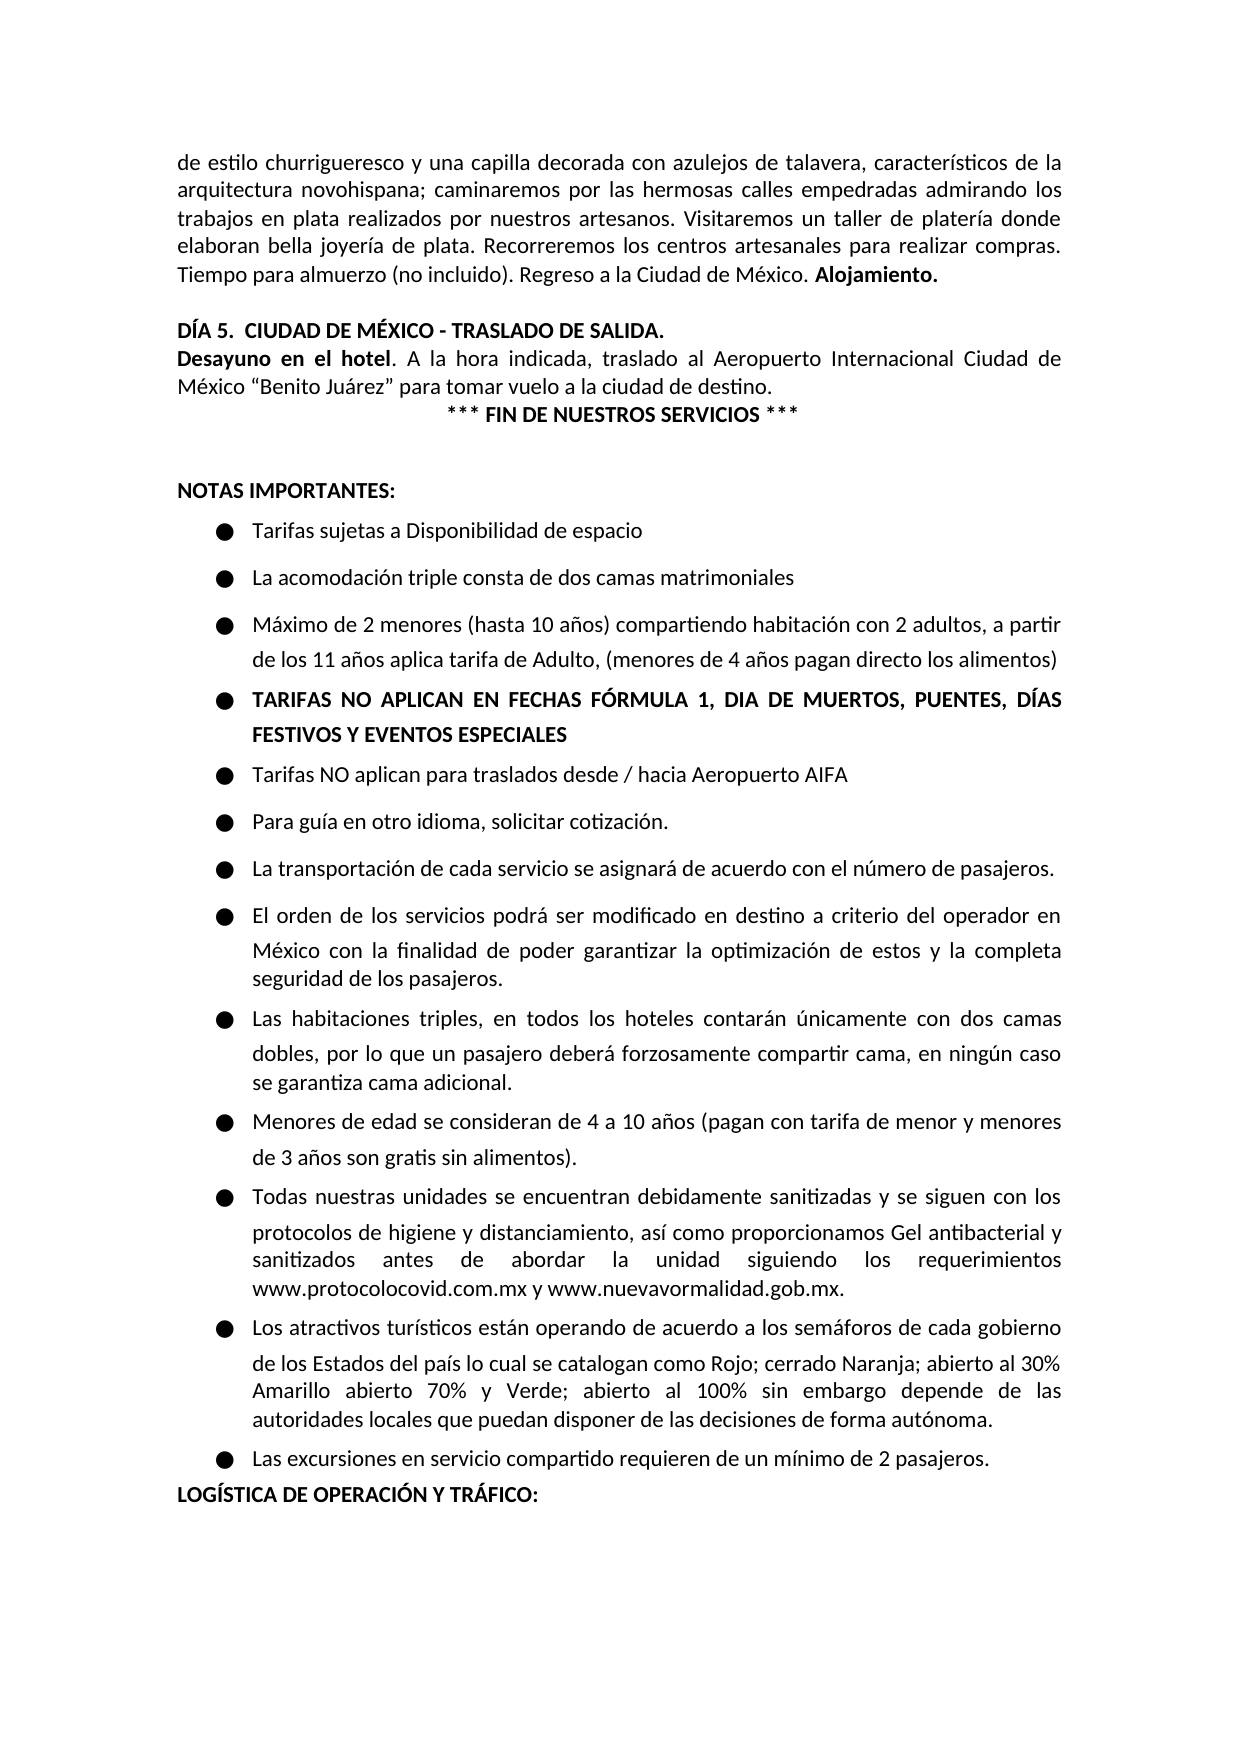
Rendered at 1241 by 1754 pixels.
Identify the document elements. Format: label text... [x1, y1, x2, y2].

list Menores de edad se consideran de 4 a 10 años (pagan con tarifa de menor y menores de 3 años son gratis sin alimentos). [214, 1096, 1063, 1171]
list Las excursiones en servicio compartido requieren de un mínimo de 2 pasajeros. [214, 1433, 1063, 1480]
list TARIFAS NO APLICAN EN FECHAS FÓRMULA 1, DIA DE MUERTOS, PUENTES, DÍAS FESTIVOS Y EVENTOS ESPECIALES [214, 674, 1063, 749]
list El orden de los servicios podrá ser modificado en destino a criterio del operador en México con la finalidad de poder garantizar la optimización de estos y la completa seguridad de los pasajeros. [214, 889, 1063, 993]
list Para guía en otro idioma, solicitar cotización. [214, 796, 1063, 843]
list Los atractivos turísticos están operando de acuerdo a los semáforos de cada gobierno de los Estados del país lo cual se catalogan como Rojo; cerrado Naranja; abierto al 30% Amarillo abierto 70% y Verde; abierto al 100% sin embargo depende de las autoridades locales que puedan disponer de las decisiones de forma autónoma. [214, 1302, 1063, 1433]
text *** FIN DE NUESTROS SERVICIOS *** [177, 400, 1063, 428]
text LOGÍSTICA DE OPERACIÓN Y TRÁFICO: [177, 1480, 1063, 1508]
list Máximo de 2 menores (hasta 10 años) compartiendo habitación con 2 adultos, a partir de los 11 años aplica tarifa de Adulto, (menores de 4 años pagan directo los alimentos) [214, 599, 1063, 674]
text DÍA 5. CIUDAD DE MÉXICO - TRASLADO DE SALIDA. [177, 316, 1063, 344]
text NOTAS IMPORTANTES: [177, 477, 1063, 505]
list Todas nuestras unidades se encuentran debidamente sanitizadas y se siguen con los protocolos de higiene y distanciamiento, así como proporcionamos Gel antibacterial y sanitizados antes de abordar la unidad siguiendo los requerimientos www.protocolocovid.com.mx y www.nuevavormalidad.gob.mx. [214, 1171, 1063, 1302]
list La acomodación triple consta de dos camas matrimoniales [214, 552, 1063, 599]
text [177, 148, 1063, 288]
list Tarifas sujetas a Disponibilidad de espacio [214, 505, 1063, 552]
list Tarifas NO aplican para traslados desde / hacia Aeropuerto AIFA [214, 749, 1063, 796]
text Desayuno en el hotel. A la hora indicada, traslado al Aeropuerto Internacional Ciudad de México “Benito Juárez” para tomar vuelo a la ciudad de destino. [177, 344, 1063, 400]
list Las habitaciones triples, en todos los hoteles contarán únicamente con dos camas dobles, por lo que un pasajero deberá forzosamente compartir cama, en ningún caso se garantiza cama adicional. [214, 993, 1063, 1096]
list La transportación de cada servicio se asignará de acuerdo con el número de pasajeros. [214, 843, 1063, 889]
